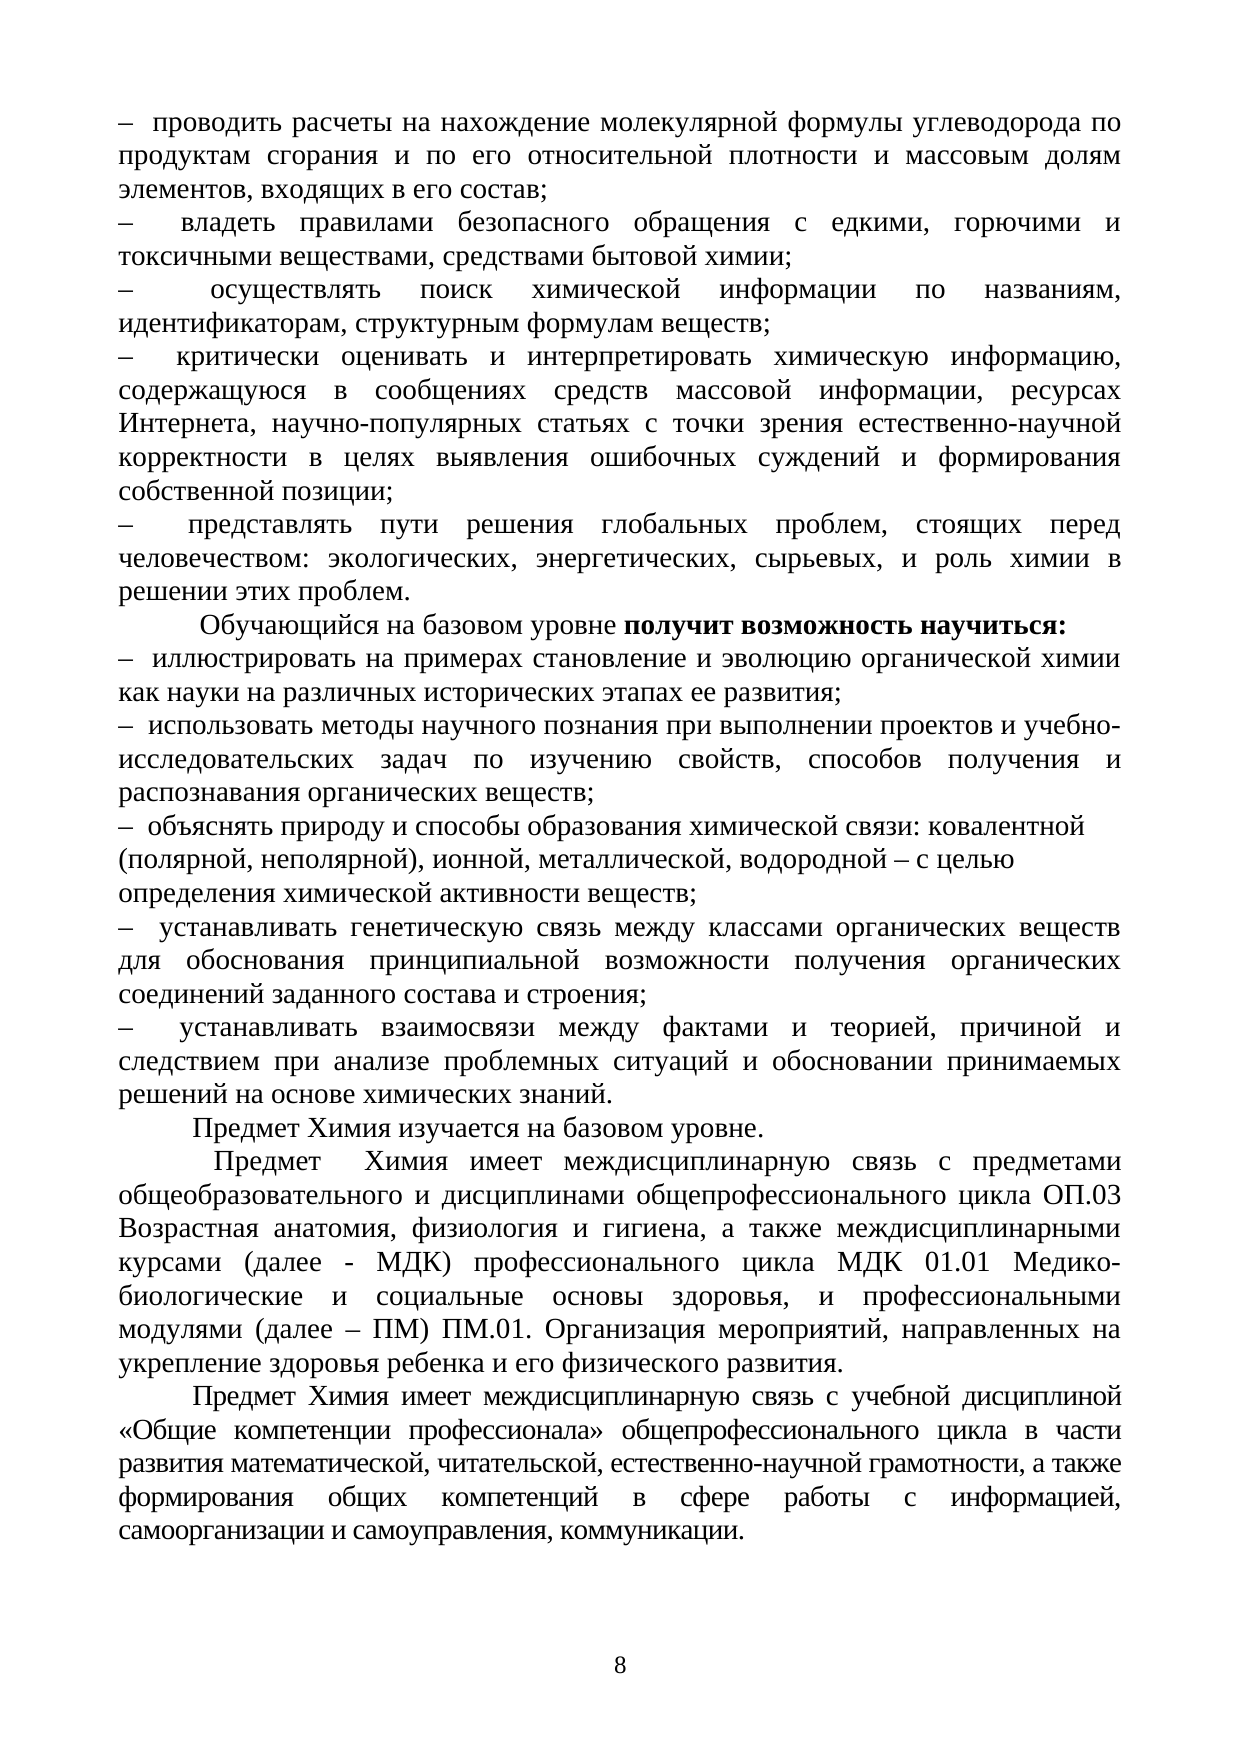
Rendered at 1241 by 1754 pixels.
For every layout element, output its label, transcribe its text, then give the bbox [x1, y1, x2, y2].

text Обучающийся на базовом уровне получит возможность научиться: [118, 607, 1122, 640]
text Предмет Химия имеет междисциплинарную связь с предметами общеобразовательного и дисциплинами общепрофессионального цикла ОП.03 Возрастная анатомия, физиология и гигиена, а также междисциплинарными курсами (далее - МДК) профессионального цикла МДК 01.01 Медико-биологические и социальные основы здоровья, и профессиональными модулями (далее – ПМ) ПМ.01. Организация мероприятий, направленных на укрепление здоровья ребенка и его физического развития. [118, 1143, 1122, 1378]
text – критически оценивать и интерпретировать химическую информацию, содержащуюся в сообщениях средств массовой информации, ресурсах Интернета, научно-популярных статьях с точки зрения естественно-научной корректности в целях выявления ошибочных суждений и формирования собственной позиции; [118, 338, 1122, 506]
text Предмет Химия изучается на базовом уровне. [118, 1110, 1122, 1143]
text – устанавливать взаимосвязи между фактами и теорией, причиной и следствием при анализе проблемных ситуаций и обосновании принимаемых решений на основе химических знаний. [118, 1009, 1122, 1110]
text – проводить расчеты на нахождение молекулярной формулы углеводорода по продуктам сгорания и по его относительной плотности и массовым долям элементов, входящих в его состав; [118, 104, 1122, 204]
text Предмет Химия имеет междисциплинарную связь с учебной дисциплиной «Общие компетенции профессионала» общепрофессионального цикла в части развития математической, читательской, естественно-научной грамотности, а также формирования общих компетенций в сфере работы с информацией, самоорганизации и самоуправления, коммуникации. [118, 1378, 1122, 1546]
text – представлять пути решения глобальных проблем, стоящих перед человечеством: экологических, энергетических, сырьевых, и роль химии в решении этих проблем. [118, 506, 1122, 607]
text – осуществлять поиск химической информации по названиям, идентификаторам, структурным формулам веществ; [118, 271, 1122, 338]
text – объяснять природу и способы образования химической связи: ковалентной (полярной, неполярной), ионной, металлической, водородной – с целью определения химической активности веществ; [118, 808, 1122, 909]
text – использовать методы научного познания при выполнении проектов и учебно-исследовательских задач по изучению свойств, способов получения и распознавания органических веществ; [118, 707, 1122, 808]
text – устанавливать генетическую связь между классами органических веществ для обоснования принципиальной возможности получения органических соединений заданного состава и строения; [118, 909, 1122, 1009]
text – иллюстрировать на примерах становление и эволюцию органической химии как науки на различных исторических этапах ее развития; [118, 640, 1122, 707]
text – владеть правилами безопасного обращения с едкими, горючими и токсичными веществами, средствами бытовой химии; [118, 204, 1122, 271]
